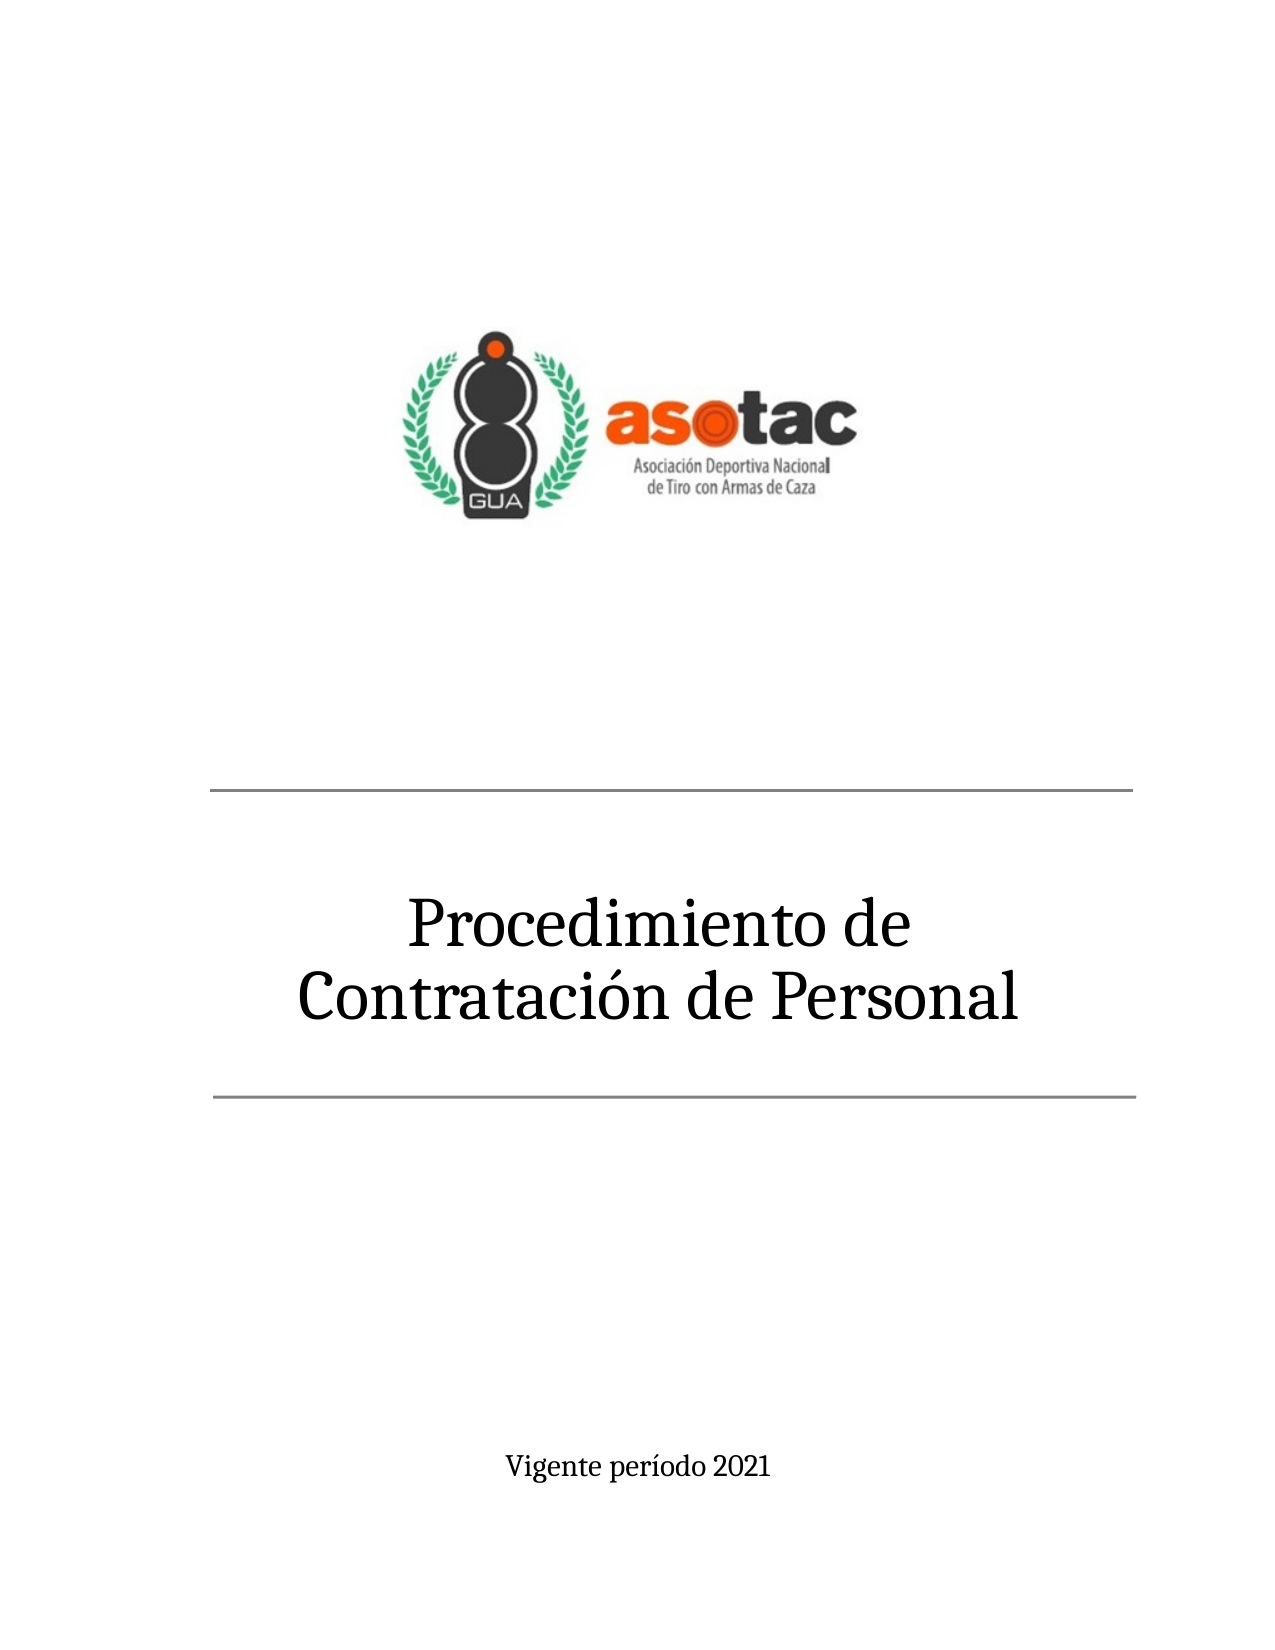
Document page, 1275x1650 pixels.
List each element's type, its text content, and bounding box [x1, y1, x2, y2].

picture [383, 326, 892, 541]
text Vigente período 2021 [177, 1448, 1098, 1484]
